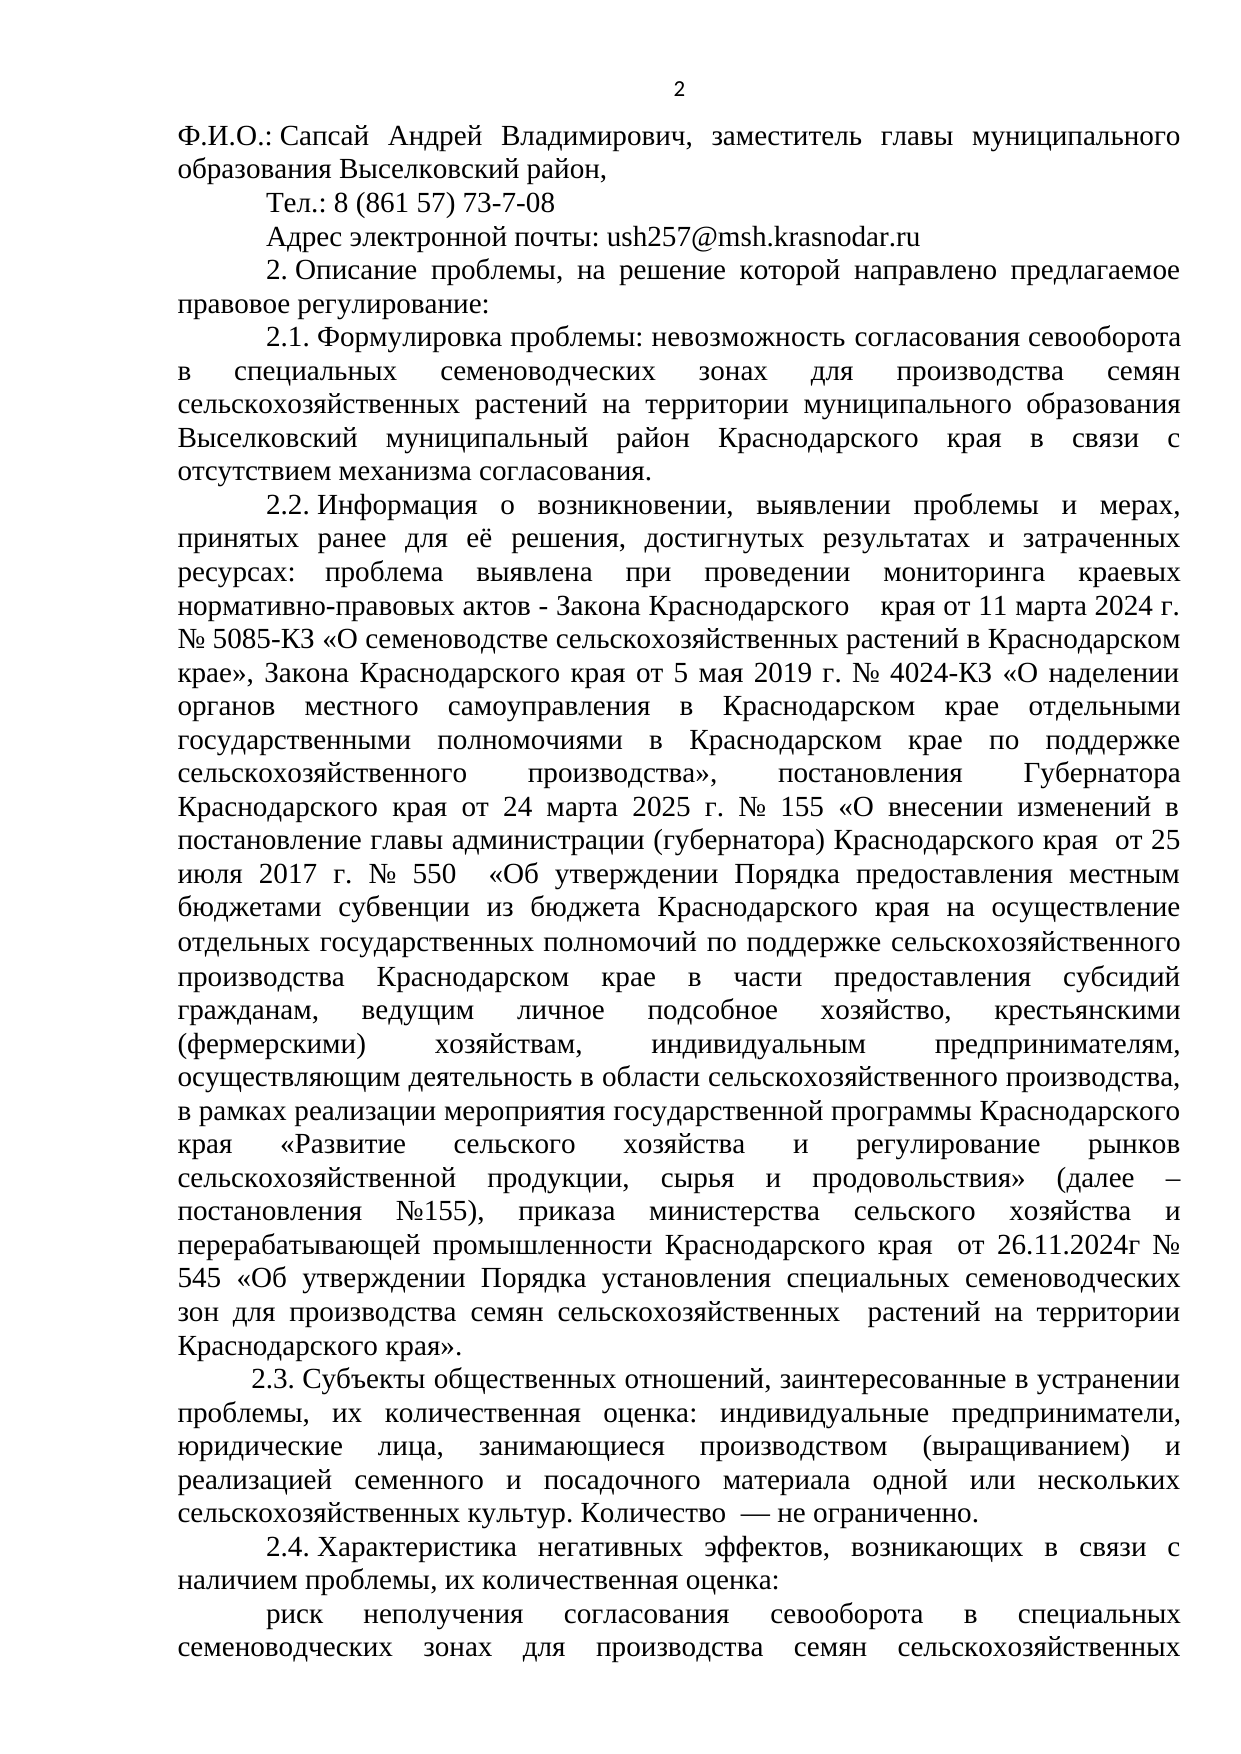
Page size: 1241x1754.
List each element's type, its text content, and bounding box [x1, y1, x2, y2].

text 2. Описание проблемы, на решение которой направлено предлагаемое правовое регулирование: [177, 252, 1181, 319]
text 2.1. Формулировка проблемы: невозможность согласования севооборота в специальных семеноводческих зонах для производства семян сельскохозяйственных растений на территории муниципального образования Выселковский муниципальный район Краснодарского края в связи с отсутствием механизма согласования. [177, 319, 1181, 487]
text Адрес электронной почты: ush257@msh.krasnodar.ru [177, 219, 1181, 252]
text 2.4. Характеристика негативных эффектов, возникающих в связи с наличием проблемы, их количественная оценка: [177, 1529, 1181, 1596]
text 2.3. Субъекты общественных отношений, заинтересованные в устранении проблемы, их количественная оценка: индивидуальные предприниматели, юридические лица, занимающиеся производством (выращиванием) и реализацией семенного и посадочного материала одной или нескольких сельскохозяйственных культур. Количество — не ограниченно. [177, 1361, 1181, 1529]
text 2.2. Информация о возникновении, выявлении проблемы и мерах, принятых ранее для её решения, достигнутых результатах и затраченных ресурсах: проблема выявлена при проведении мониторинга краевых нормативно-правовых актов - Закона Краснодарского края от 11 марта 2024 г. № 5085-КЗ «О семеноводстве сельскохозяйственных растений в Краснодарском крае», Закона Краснодарского края от 5 мая 2019 г. № 4024-КЗ «О наделении органов местного самоуправления в Краснодарском крае отдельными государственными полномочиями в Краснодарском крае по поддержке сельскохозяйственного производства», постановления Губернатора Краснодарского края от 24 марта 2025 г. № 155 «О внесении изменений в постановление главы администрации (губернатора) Краснодарского края от 25 июля 2017 г. № 550 «Об утверждении Порядка предоставления местным бюджетами субвенции из бюджета Краснодарского края на осуществление отдельных государственных полномочий по поддержке сельскохозяйственного производства Краснодарском крае в части предоставления субсидий гражданам, ведущим личное подсобное хозяйство, крестьянскими (фермерскими) хозяйствам, индивидуальным предпринимателям, осуществляющим деятельность в области сельскохозяйственного производства, в рамках реализации мероприятия государственной программы Краснодарского края «Развитие сельского хозяйства и регулирование рынков сельскохозяйственной продукции, сырья и продовольствия» (далее – постановления №155), приказа министерства сельского хозяйства и перерабатывающей промышленности Краснодарского края от 26.11.2024г № 545 «Об утверждении Порядка установления специальных семеноводческих зон для производства семян сельскохозяйственных растений на территории Краснодарского края». [177, 487, 1181, 1361]
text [177, 1596, 1181, 1663]
text Ф.И.О.: Сапсай Андрей Владимирович, заместитель главы муниципального образования Выселковский район, [177, 118, 1181, 185]
text Тел.: 8 (861 57) 73-7-08 [177, 185, 1181, 219]
